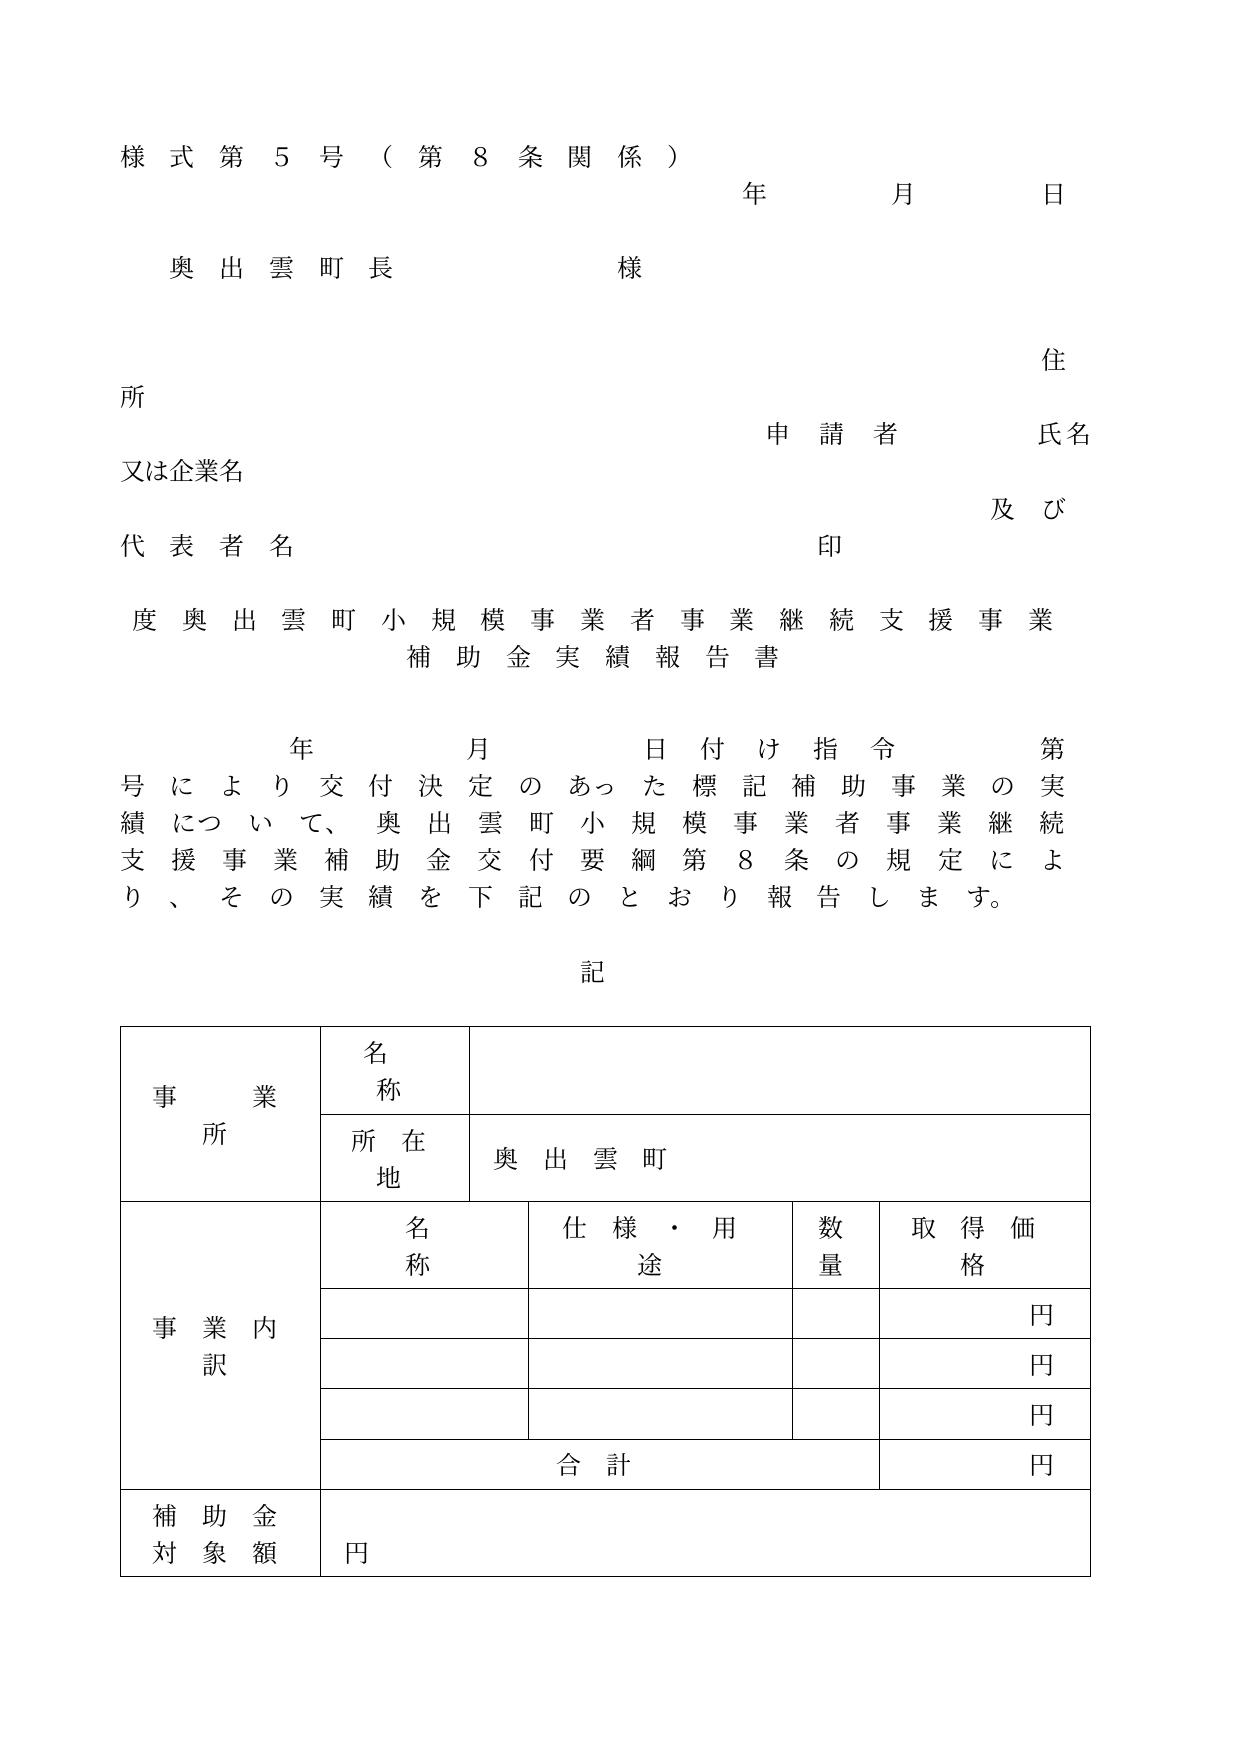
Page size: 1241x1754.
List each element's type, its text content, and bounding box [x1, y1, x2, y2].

table_cell 円 [321, 1490, 1090, 1576]
text 年 月 日付け指令 第 号により交付決定のあった標記補助事業の実績について、奥出雲町小規模事業者事業継続支援事業補助金交付要綱第８条の規定により、その実績を下記のとおり報告します。 [120, 729, 1091, 915]
text 年 月 日 [120, 174, 1091, 211]
table_cell [321, 1389, 528, 1438]
table_header 名称 [321, 1027, 469, 1113]
table_cell [529, 1339, 792, 1388]
text 及び代表者名 印 [120, 489, 1091, 563]
subtitle 記 [120, 952, 1091, 989]
table_cell [793, 1339, 879, 1388]
table_cell 事業内訳 [121, 1202, 320, 1488]
table_header [470, 1027, 1090, 1113]
text 住 所 [120, 340, 1091, 414]
table_header 事 業 所 [121, 1027, 320, 1201]
table_cell 円 [880, 1339, 1090, 1388]
table_cell 円 [880, 1440, 1090, 1488]
table_cell 補助金対象額 [121, 1490, 320, 1576]
table_cell 奥出雲町 [470, 1115, 1090, 1201]
text 申請者 氏名又は企業名 [120, 414, 1091, 489]
text 奥出雲町長 様 [120, 248, 1091, 286]
table_cell [321, 1339, 528, 1388]
table_cell [321, 1289, 528, 1338]
table_cell 仕様・用途 [529, 1202, 792, 1288]
table_cell 数量 [793, 1202, 879, 1288]
table_cell [529, 1389, 792, 1438]
table_cell [529, 1289, 792, 1338]
text 度奥出雲町小規模事業者事業継続支援事業補助金実績報告書 [120, 600, 1091, 674]
table_cell [793, 1389, 879, 1438]
text 様式第５号（第８条関係） [120, 137, 1091, 174]
table_cell 合計 [321, 1440, 879, 1488]
table_cell 円 [880, 1389, 1090, 1438]
table_cell 取得価格 [880, 1202, 1090, 1288]
table_cell 名 称 [321, 1202, 528, 1288]
table_cell [793, 1289, 879, 1338]
table_cell 所在地 [321, 1115, 469, 1201]
table_cell 円 [880, 1289, 1090, 1338]
